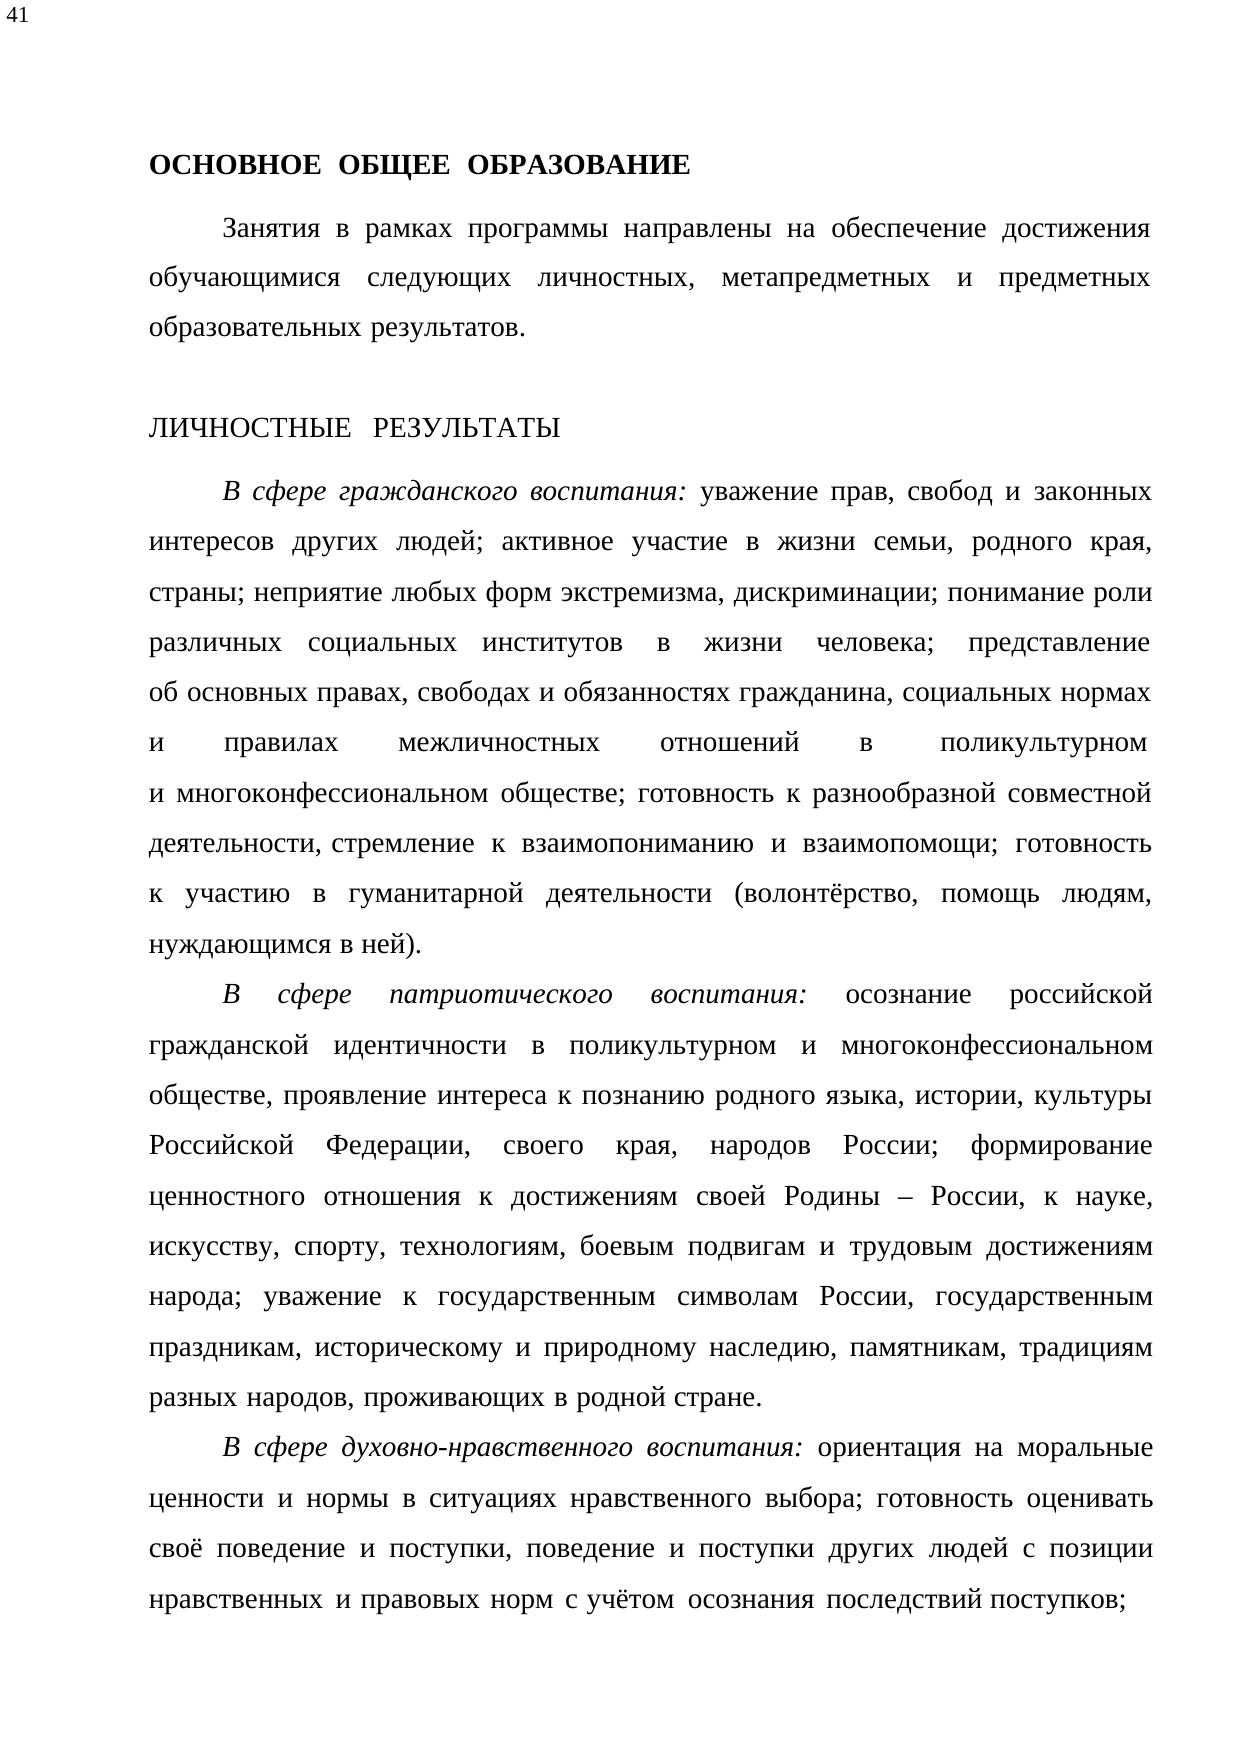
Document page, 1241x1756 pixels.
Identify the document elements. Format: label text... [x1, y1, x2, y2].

text В сфере патриотического воспитания: осознание российской гражданской идентичности в поликультурном и многоконфессиональном обществе, проявление интереса к познанию родного языка, истории, культуры Российской Федерации, своего края, народов России; формирование ценностного отношения к достижениям своей Родины – России, к науке, искусству, спорту, технологиям, боевым подвигам и трудовым достижениям народа; уважение к государственным символам России, государственным праздникам, историческому и природному наследию, памятникам, традициям разных народов, проживающих в родной стране. [148, 977, 1153, 1413]
subtitle ОСНОВНОЕ ОБЩЕЕ ОБРАЗОВАНИЕ [148, 147, 1167, 181]
text В сфере гражданского воспитания: уважение прав, свобод и законных интересов других людей; активное участие в жизни семьи, родного края, страны; неприятие любых форм экстремизма, дискриминации; понимание роли различных социальных институтов в жизни человека; представление об основных правах, свободах и обязанностях гражданина, социальных нормах и правилах межличностных отношений в поликультурном и многоконфессиональном обществе; готовность к разнообразной совместной деятельности, стремление к взаимопониманию и взаимопомощи; готовность к участию в гуманитарной деятельности (волонтёрство, помощь людям, нуждающимся в ней). [148, 473, 1152, 959]
text Занятия в рамках программы направлены на обеспечение достижения обучающимися следующих личностных, метапредметных и предметных образовательных результатов. [148, 210, 1151, 343]
text ЛИЧНОСТНЫЕ РЕЗУЛЬТАТЫ [148, 410, 1167, 444]
text В сфере духовно-нравственного воспитания: ориентация на моральные ценности и нормы в ситуациях нравственного выбора; готовность оценивать своё поведение и поступки, поведение и поступки других людей с позиции нравственных и правовых норм с учётом осознания последствий поступков; [148, 1429, 1153, 1615]
